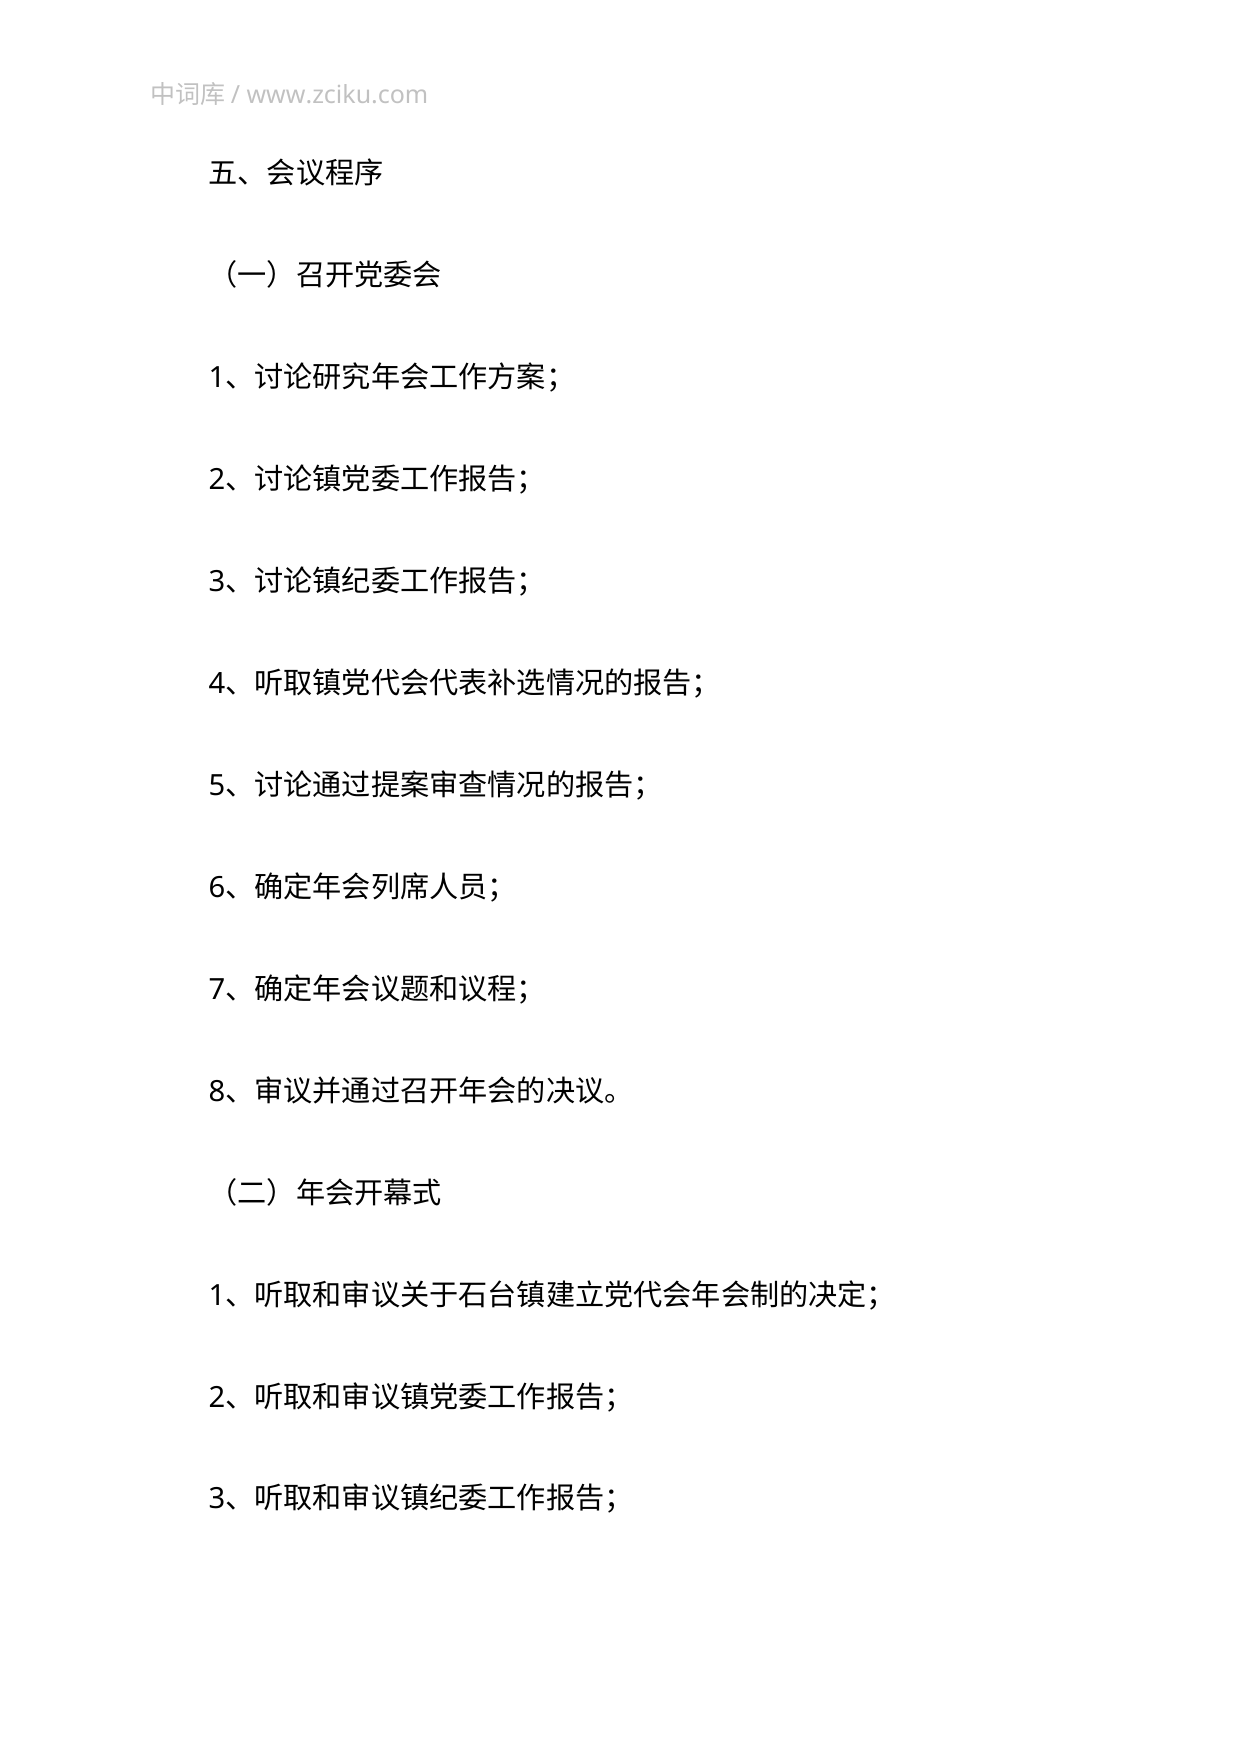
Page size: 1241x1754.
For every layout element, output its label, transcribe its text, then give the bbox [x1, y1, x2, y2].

text 1、听取和审议关于石台镇建立党代会年会制的决定； [150, 1271, 1090, 1313]
text 6、确定年会列席人员； [150, 863, 1090, 906]
text 3、讨论镇纪委工作报告； [150, 557, 1090, 600]
text （一）召开党委会 [150, 252, 1090, 294]
text 五、会议程序 [150, 150, 1090, 192]
text 8、审议并通过召开年会的决议。 [150, 1067, 1090, 1110]
text 1、讨论研究年会工作方案； [150, 353, 1090, 396]
text （二）年会开幕式 [150, 1169, 1090, 1212]
text 3、听取和审议镇纪委工作报告； [150, 1475, 1090, 1517]
text 7、确定年会议题和议程； [150, 965, 1090, 1008]
text 2、讨论镇党委工作报告； [150, 456, 1090, 498]
text 5、讨论通过提案审查情况的报告； [150, 761, 1090, 804]
text 4、听取镇党代会代表补选情况的报告； [150, 659, 1090, 702]
text 2、听取和审议镇党委工作报告； [150, 1373, 1090, 1416]
